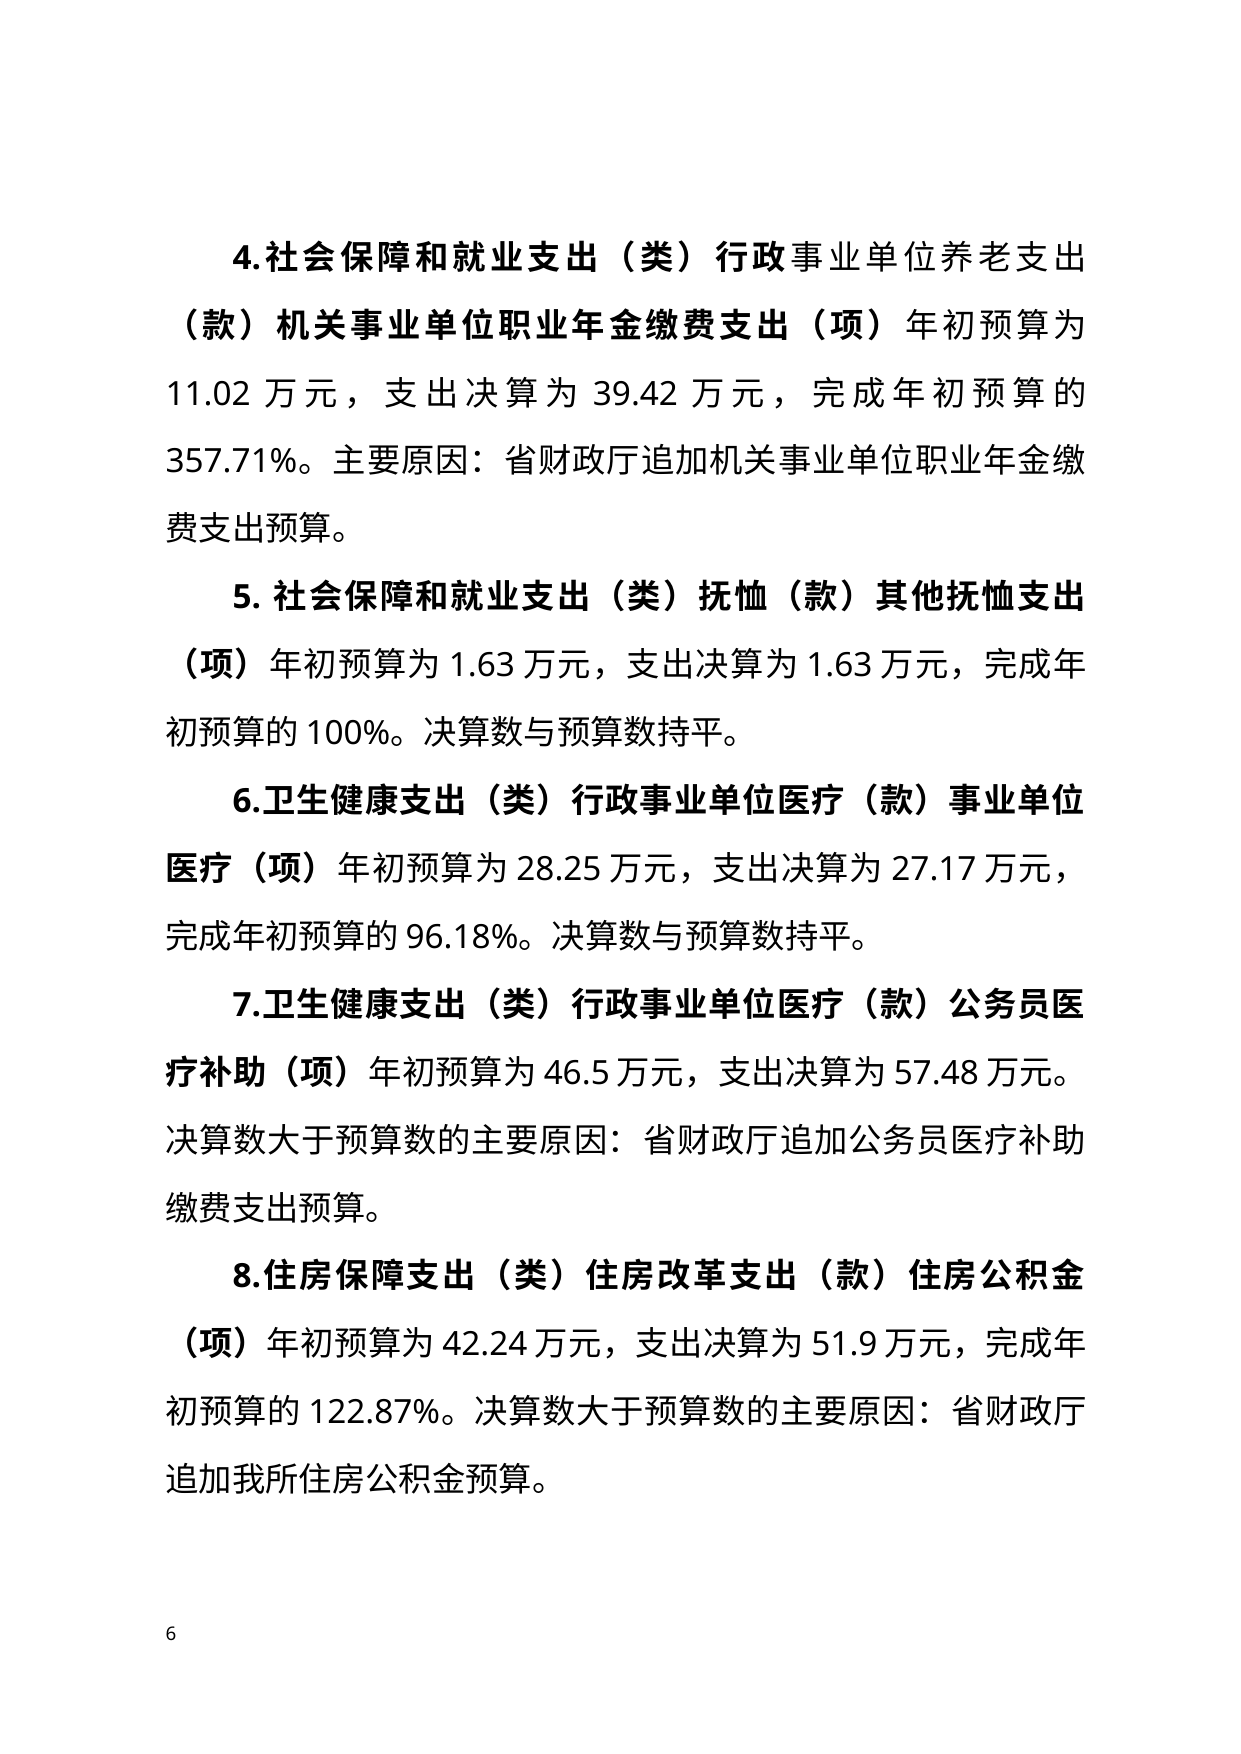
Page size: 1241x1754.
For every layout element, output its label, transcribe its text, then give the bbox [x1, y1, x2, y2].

text 4.社会保障和就业支出（类）行政事业单位养老支出（款）机关事业单位职业年金缴费支出（项）年初预算为11.02万元，支出决算为39.42万元，完成年初预算的357.71%。主要原因：省财政厅追加机关事业单位职业年金缴费支出预算。 [165, 221, 1087, 560]
text 8.住房保障支出（类）住房改革支出（款）住房公积金（项）年初预算为42.24万元，支出决算为51.9万元，完成年初预算的122.87%。决算数大于预算数的主要原因：省财政厅追加我所住房公积金预算。 [165, 1239, 1087, 1511]
text 7.卫生健康支出（类）行政事业单位医疗（款）公务员医疗补助（项）年初预算为46.5万元，支出决算为57.48万元。决算数大于预算数的主要原因：省财政厅追加公务员医疗补助缴费支出预算。 [165, 968, 1087, 1239]
text 6.卫生健康支出（类）行政事业单位医疗（款）事业单位医疗（项）年初预算为28.25万元，支出决算为27.17万元，完成年初预算的96.18%。决算数与预算数持平。 [165, 764, 1087, 968]
text 5. 社会保障和就业支出（类）抚恤（款）其他抚恤支出（项）年初预算为1.63万元，支出决算为1.63万元，完成年初预算的100%。决算数与预算数持平。 [165, 560, 1087, 764]
